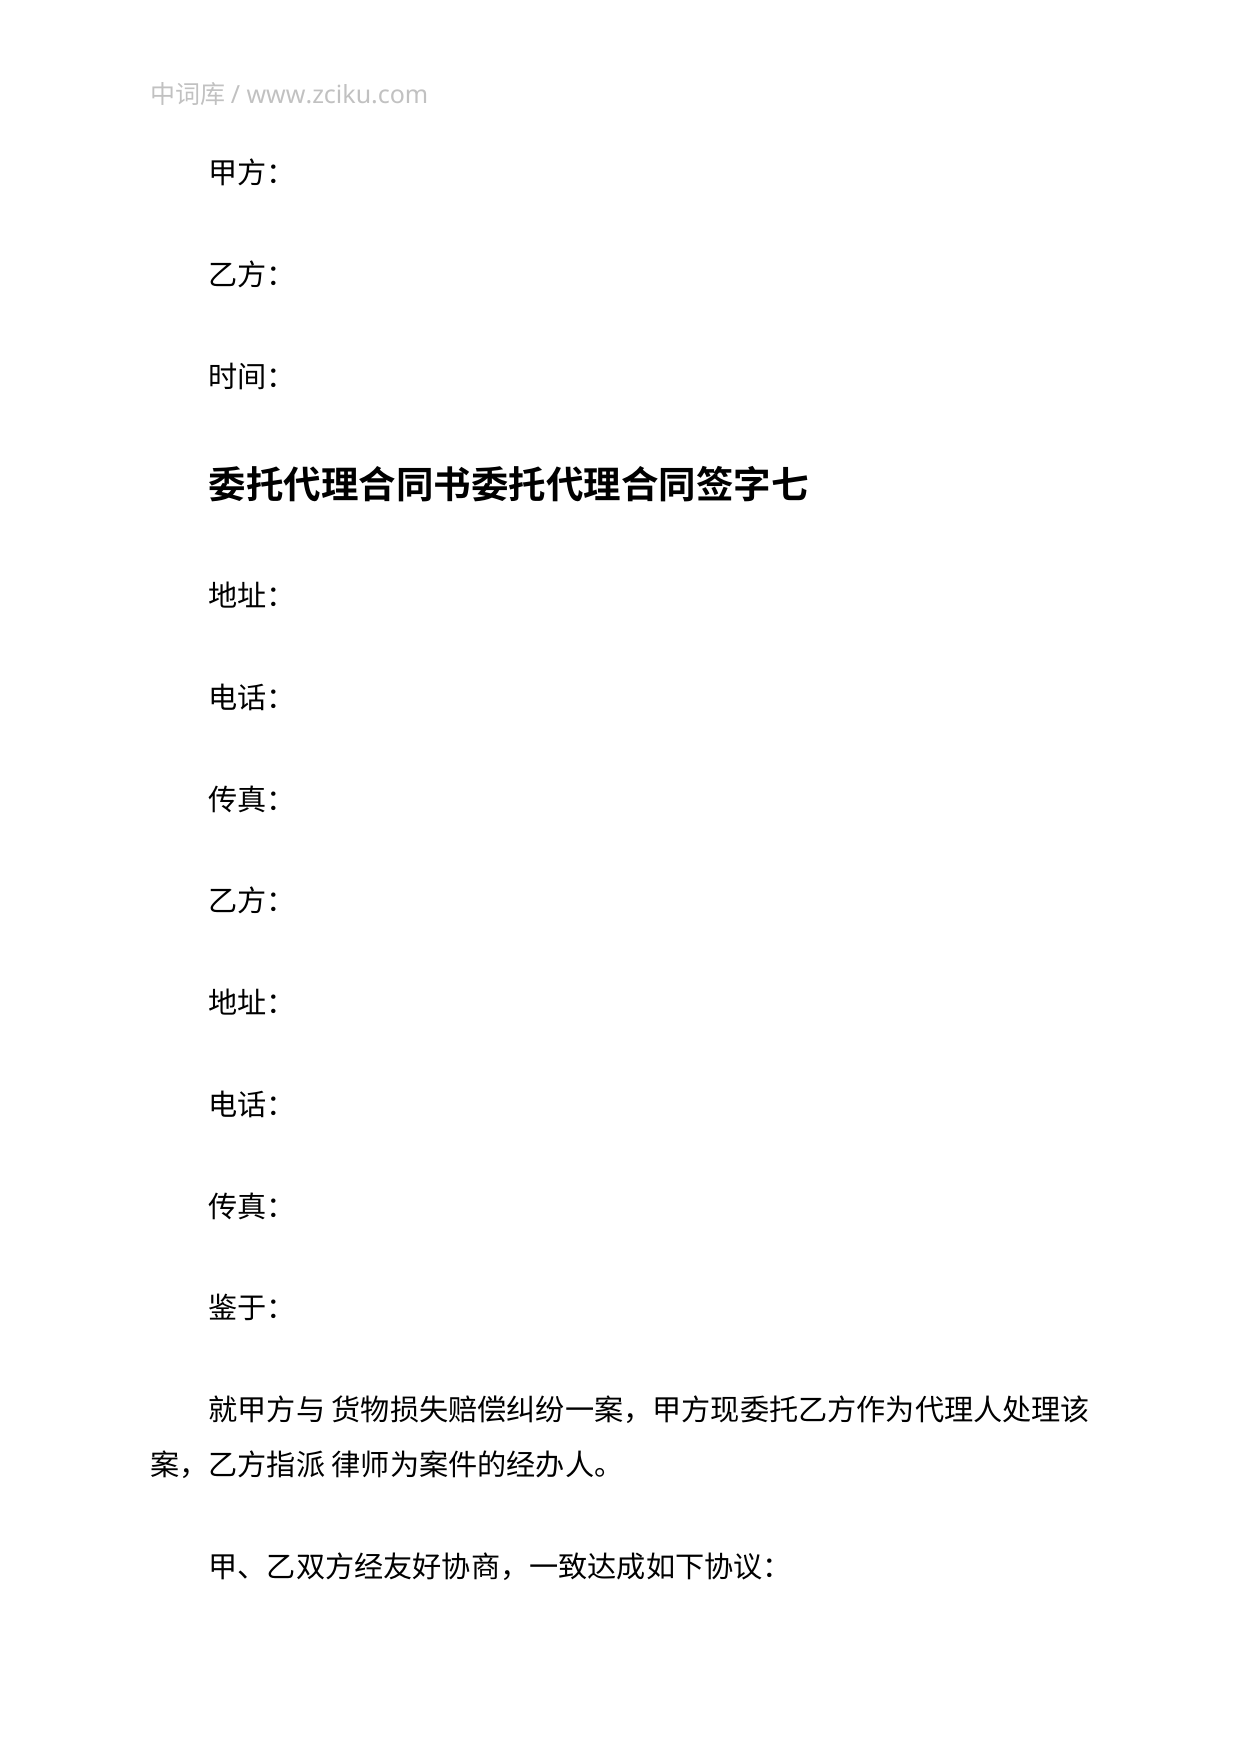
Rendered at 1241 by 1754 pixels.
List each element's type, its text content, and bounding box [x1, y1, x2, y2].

text 鉴于： [150, 1285, 1090, 1327]
text 甲方： [150, 150, 1090, 192]
text 时间： [150, 353, 1090, 396]
text 电话： [150, 674, 1090, 717]
text 乙方： [150, 878, 1090, 920]
text 电话： [150, 1082, 1090, 1124]
text 地址： [150, 980, 1090, 1022]
text 乙方： [150, 252, 1090, 294]
text 甲、乙双方经友好协商，一致达成如下协议： [150, 1543, 1090, 1586]
text 传真： [150, 776, 1090, 818]
text 传真： [150, 1183, 1090, 1226]
text 地址： [150, 573, 1090, 615]
text 就甲方与 货物损失赔偿纠纷一案，甲方现委托乙方作为代理人处理该案，乙方指派 律师为案件的经办人。 [150, 1387, 1090, 1484]
text 委托代理合同书委托代理合同签字七 [150, 455, 1090, 509]
